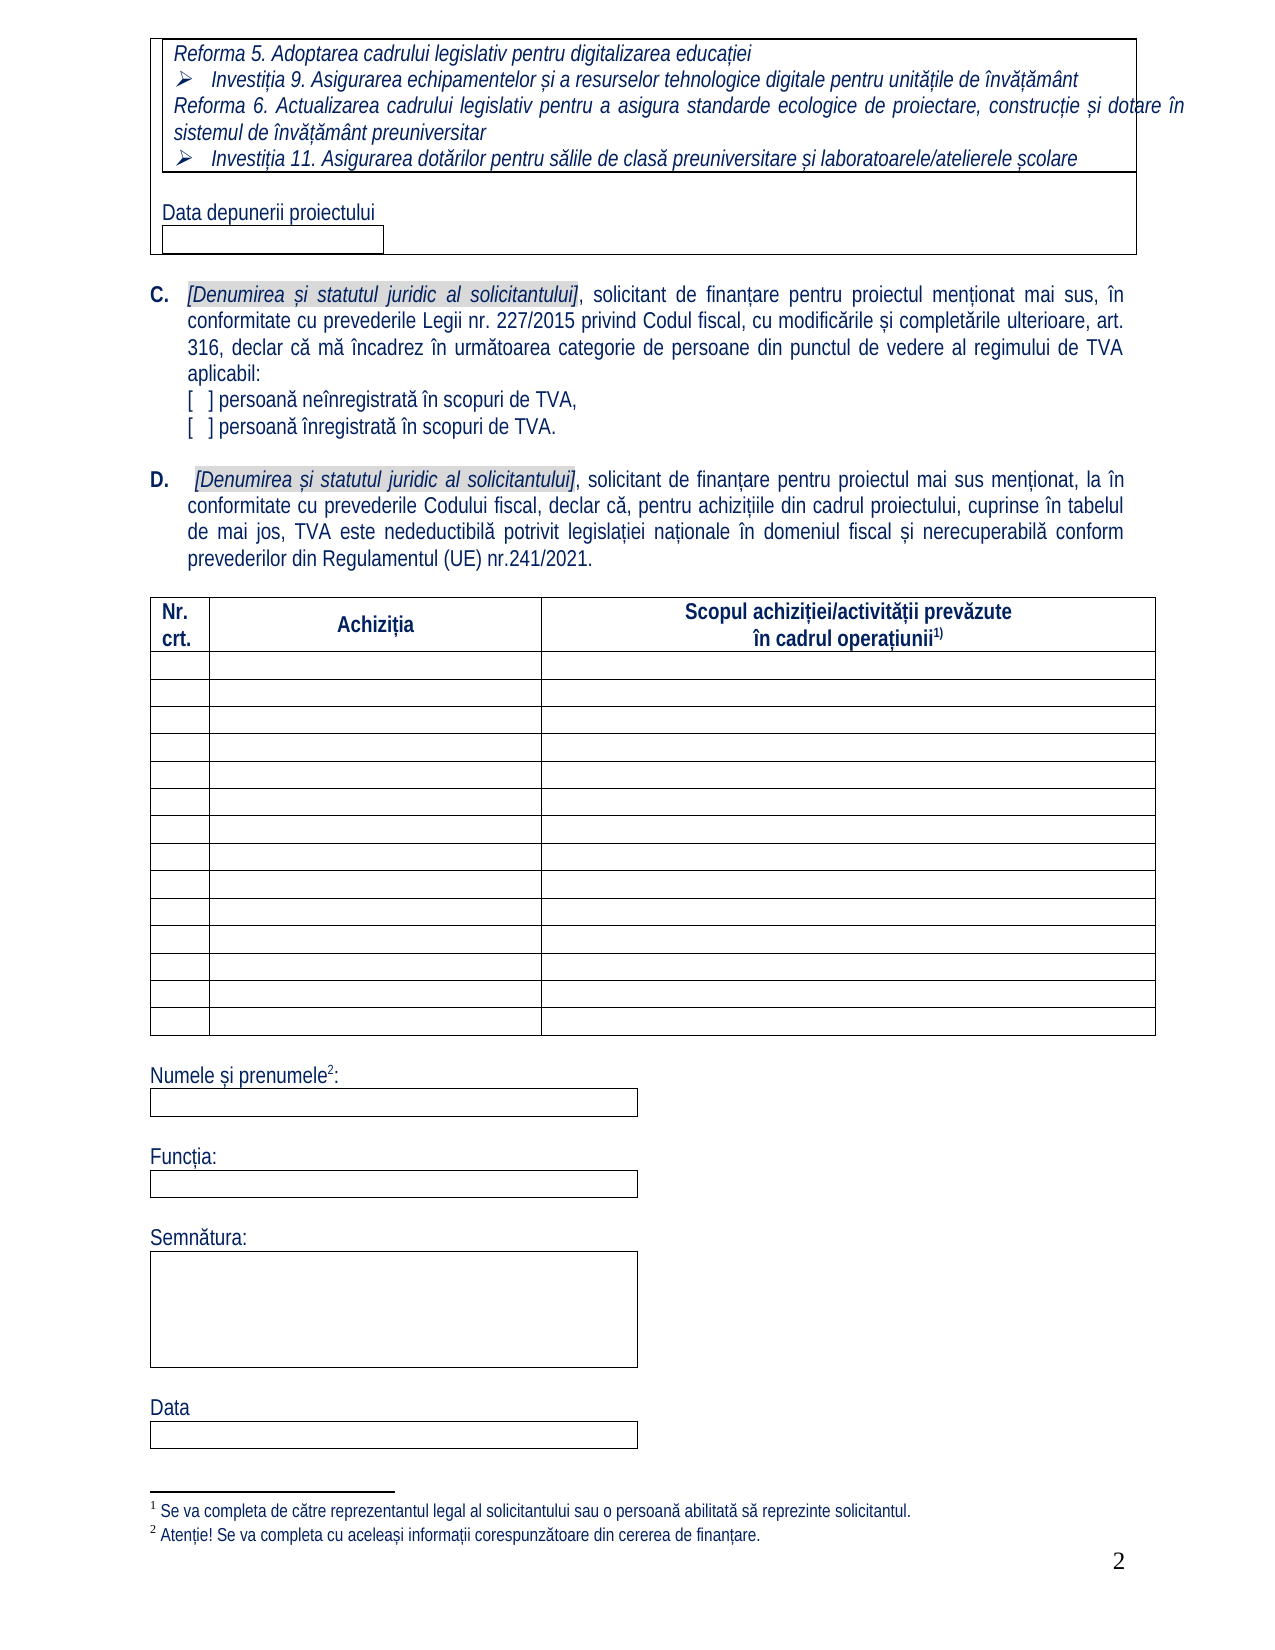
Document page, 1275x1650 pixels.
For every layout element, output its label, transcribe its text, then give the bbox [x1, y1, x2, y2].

table_cell [210, 762, 541, 788]
table_cell [542, 926, 1155, 952]
table_cell [151, 652, 209, 678]
table_cell [151, 1008, 209, 1034]
table_cell [542, 680, 1155, 706]
table_cell [542, 652, 1155, 678]
table_cell [210, 954, 541, 980]
table_header [151, 1422, 637, 1448]
table_cell [151, 762, 209, 788]
table_cell [210, 707, 541, 733]
table_header Nr. crt. [151, 598, 209, 651]
table_cell [210, 871, 541, 898]
table_cell [210, 981, 541, 1007]
table_cell [542, 816, 1155, 843]
table_cell [151, 707, 209, 733]
table_cell [210, 926, 541, 952]
table_cell [542, 981, 1155, 1007]
list [Denumirea și statutul juridic al solicitantului], solicitant de finanțare pentru proiectul menționat mai sus, în conformitate cu prevederile Legii nr. 227/2015 privind Codul fiscal, cu modificările și completările ulterioare, art. 316, declar că mă încadrez în următoarea categorie de persoane din punctul de vedere al regimului de TVA aplicabil: [150, 281, 1125, 386]
table_header Achiziția [210, 598, 541, 651]
table_cell [542, 789, 1155, 815]
table_cell [151, 734, 209, 761]
table_header [151, 1089, 637, 1116]
text Semnătura: [150, 1224, 1125, 1251]
text Numele și prenumele: [150, 1062, 1125, 1088]
table_header [151, 1171, 637, 1197]
table_cell [151, 981, 209, 1007]
table_cell [210, 652, 541, 678]
text Data [150, 1394, 1125, 1421]
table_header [151, 39, 1136, 254]
text [ ] persoană neînregistrată în scopuri de TVA, [187, 386, 1125, 413]
table_cell [542, 734, 1155, 761]
table_cell [542, 899, 1155, 925]
text [ ] persoană înregistrată în scopuri de TVA. [187, 413, 1125, 439]
table_cell [210, 680, 541, 706]
table_cell [151, 954, 209, 980]
table_header [151, 1252, 637, 1367]
table_cell [151, 789, 209, 815]
table_cell [210, 789, 541, 815]
table_cell [210, 734, 541, 761]
table_cell [151, 816, 209, 843]
table_header Scopul achiziției/activității prevăzute în cadrul operațiunii) [542, 598, 1155, 651]
list [Denumirea și statutul juridic al solicitantului], solicitant de finanțare pentru proiectul mai sus menționat, la în conformitate cu prevederile Codului fiscal, declar că, pentru achizițiile din cadrul proiectului, cuprinse în tabelul de mai jos, TVA este nedeductibilă potrivit legislației naționale în domeniul fiscal și nerecuperabilă conform prevederilor din Regulamentul (UE) nr.241/2021. [150, 466, 1125, 571]
table_cell [542, 844, 1155, 870]
table_cell [151, 844, 209, 870]
table_cell [151, 899, 209, 925]
table_cell [542, 871, 1155, 898]
table_cell [542, 762, 1155, 788]
table_cell [151, 871, 209, 898]
table_cell [151, 680, 209, 706]
table_cell [151, 926, 209, 952]
text Funcția: [150, 1143, 1125, 1169]
table_cell [542, 707, 1155, 733]
table_cell [210, 1008, 541, 1034]
table_cell [210, 844, 541, 870]
table_cell [542, 954, 1155, 980]
table_cell [210, 899, 541, 925]
table_cell [210, 816, 541, 843]
table_cell [542, 1008, 1155, 1034]
